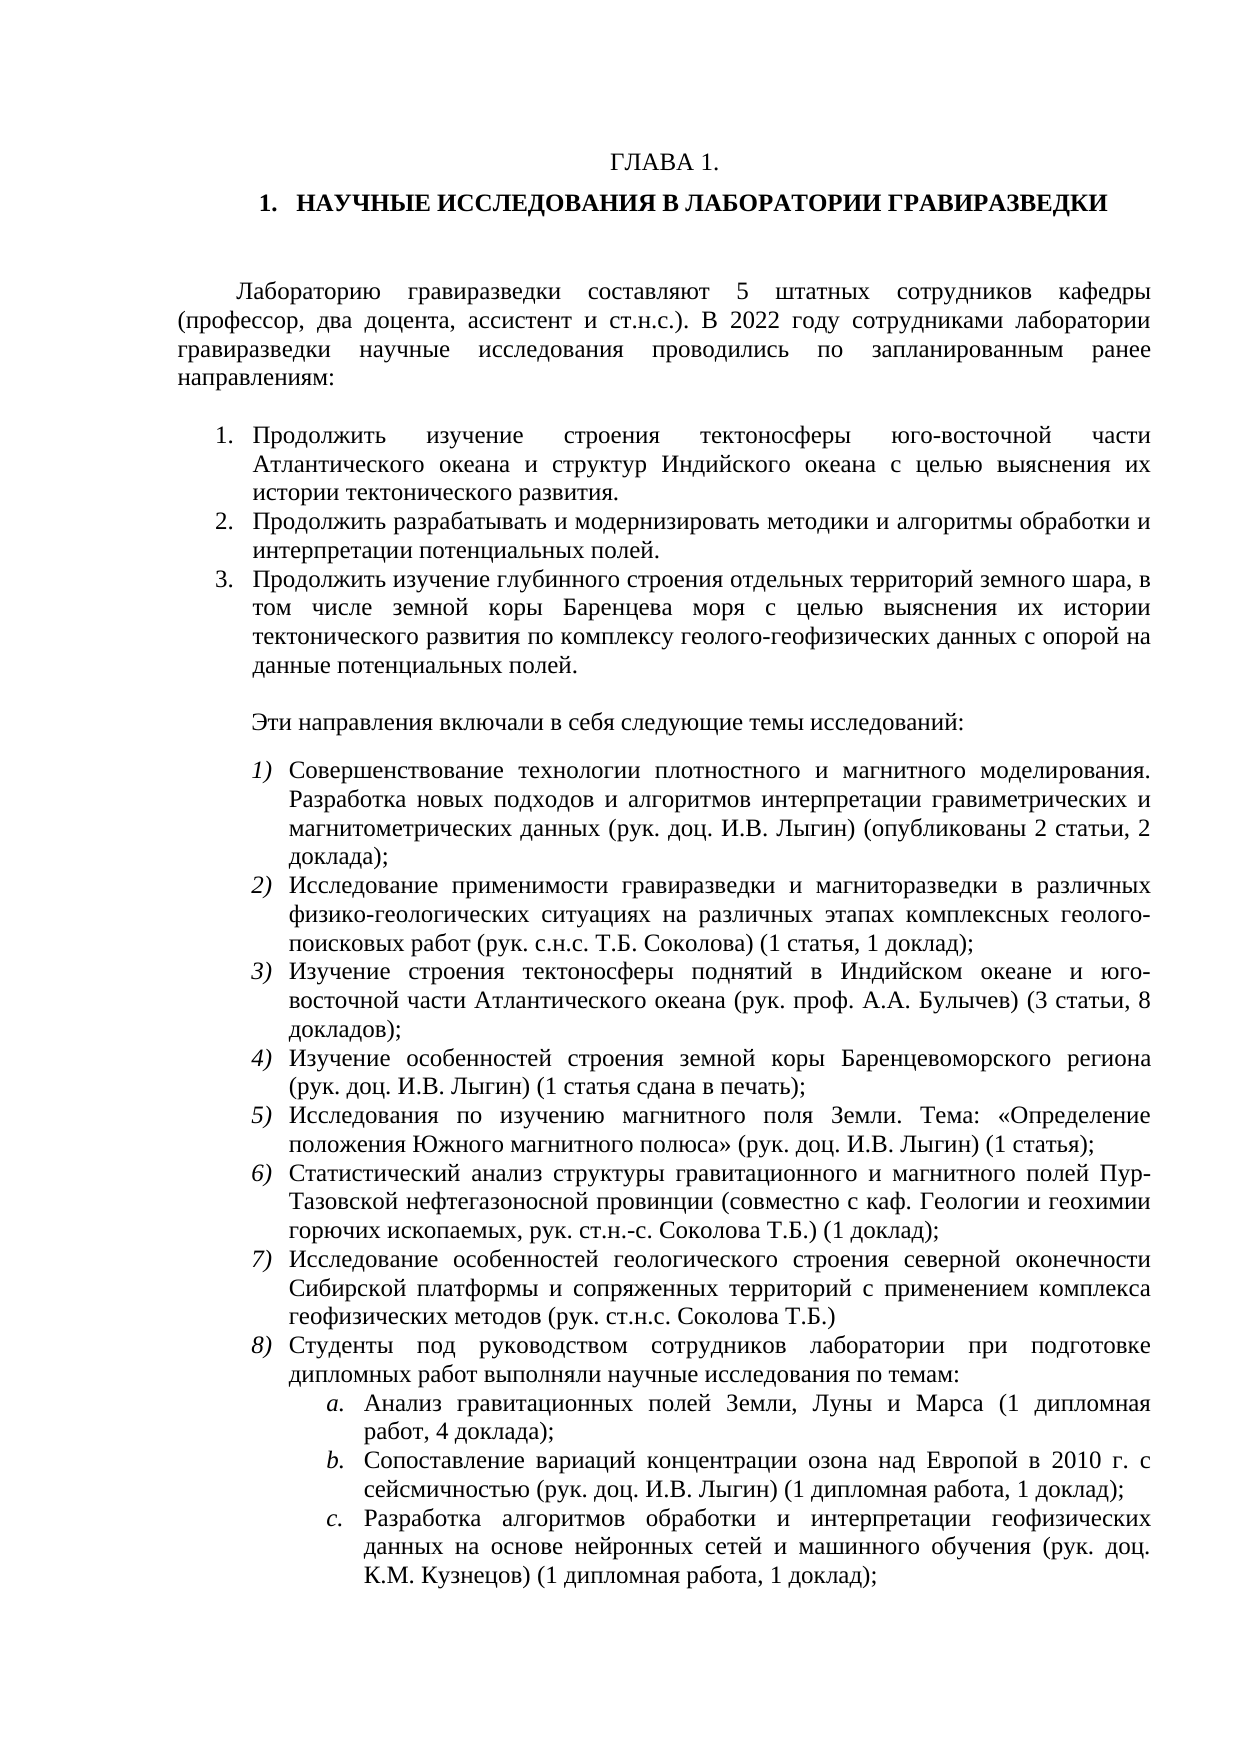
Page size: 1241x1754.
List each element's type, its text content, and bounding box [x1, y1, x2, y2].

text Эти направления включали в себя следующие темы исследований: [251, 707, 1152, 736]
list Продолжить изучение глубинного строения отдельных территорий земного шара, в том числе земной коры Баренцева моря с целью выяснения их истории тектонического развития по комплексу геолого-геофизических данных с опорой на данные потенциальных полей. [215, 564, 1152, 679]
subtitle Научные исследования в лаборатории гравиразведки [215, 188, 1152, 217]
list Исследование применимости гравиразведки и магниторазведки в различных физико-геологических ситуациях на различных этапах комплексных геолого-поисковых работ (рук. с.н.с. Т.Б. Соколова) (1 статья, 1 доклад); [251, 870, 1152, 956]
list Статистический анализ структуры гравитационного и магнитного полей Пур-Тазовской нефтегазоносной провинции (совместно с каф. Геологии и геохимии горючих ископаемых, рук. ст.н.-с. Соколова Т.Б.) (1 доклад); [251, 1158, 1152, 1244]
list Продолжить разрабатывать и модернизировать методики и алгоритмы обработки и интерпретации потенциальных полей. [215, 506, 1152, 564]
list Разработка алгоритмов обработки и интерпретации геофизических данных на основе нейронных сетей и машинного обучения (рук. доц. К.М. Кузнецов) (1 дипломная работа, 1 доклад); [326, 1503, 1152, 1589]
list Продолжить изучение строения тектоносферы юго-восточной части Атлантического океана и структур Индийского океана с целью выяснения их истории тектонического развития. [215, 420, 1152, 506]
text Лабораторию гравиразведки составляют 5 штатных сотрудников кафедры (профессор, два доцента, ассистент и ст.н.с.). В 2022 году сотрудниками лаборатории гравиразведки научные исследования проводились по запланированным ранее направлениям: [177, 276, 1152, 391]
list Совершенствование технологии плотностного и магнитного моделирования. Разработка новых подходов и алгоритмов интерпретации гравиметрических и магнитометрических данных (рук. доц. И.В. Лыгин) (опубликованы 2 статьи, 2 доклада); [251, 755, 1152, 870]
list Студенты под руководством сотрудников лаборатории при подготовке дипломных работ выполняли научные исследования по темам: [251, 1330, 1152, 1388]
list Исследование особенностей геологического строения северной оконечности Сибирской платформы и сопряженных территорий с применением комплекса геофизических методов (рук. ст.н.с. Соколова Т.Б.) [251, 1244, 1152, 1330]
text ГЛАВА 1. [177, 147, 1152, 176]
list Изучение особенностей строения земной коры Баренцевоморского региона (рук. доц. И.В. Лыгин) (1 статья сдана в печать); [251, 1043, 1152, 1100]
list Исследования по изучению магнитного поля Земли. Тема: «Определение положения Южного магнитного полюса» (рук. доц. И.В. Лыгин) (1 статья); [251, 1100, 1152, 1158]
list Изучение строения тектоносферы поднятий в Индийском океане и юго-восточной части Атлантического океана (рук. проф. А.А. Булычев) (3 статьи, 8 докладов); [251, 956, 1152, 1043]
list Сопоставление вариаций концентрации озона над Европой в 2010 г. с сейсмичностью (рук. доц. И.В. Лыгин) (1 дипломная работа, 1 доклад); [326, 1445, 1152, 1503]
list Анализ гравитационных полей Земли, Луны и Марса (1 дипломная работ, 4 доклада); [326, 1388, 1152, 1445]
